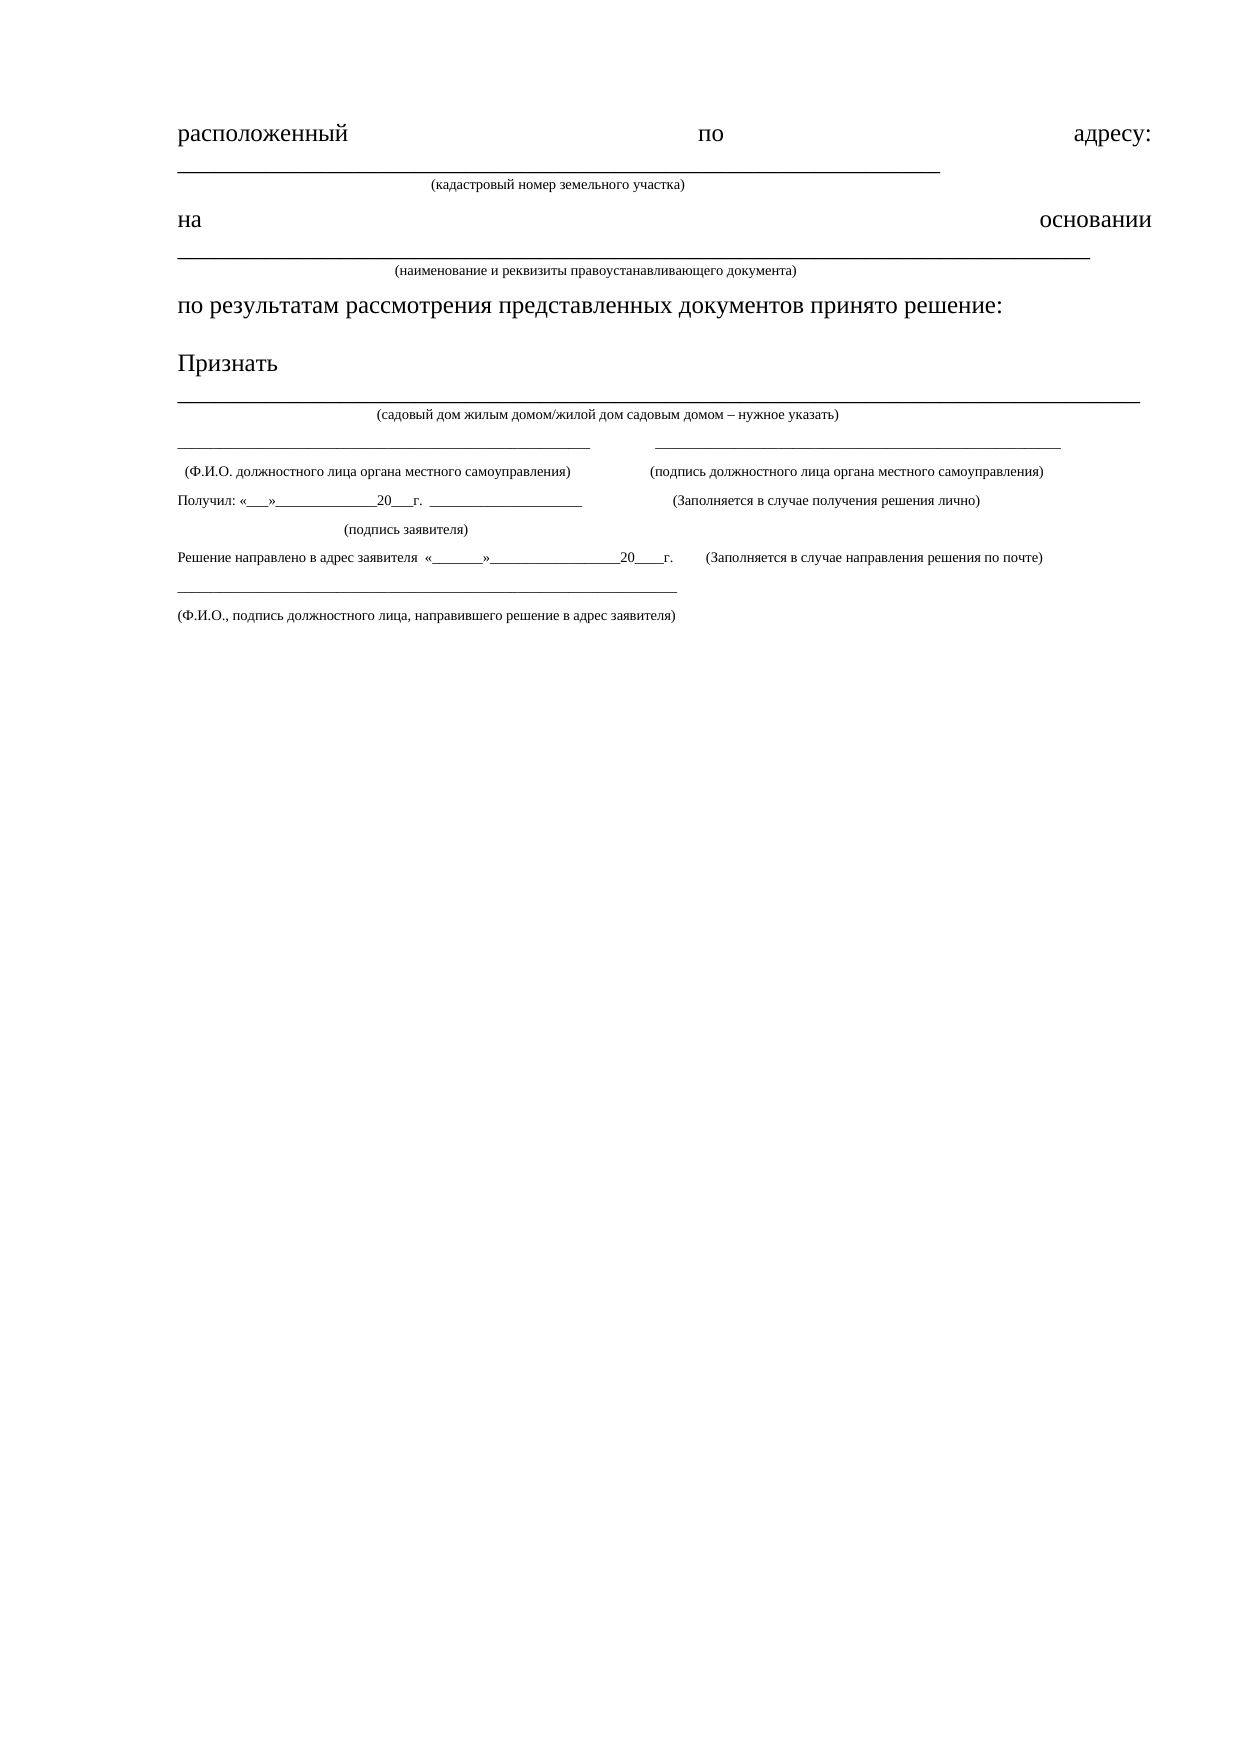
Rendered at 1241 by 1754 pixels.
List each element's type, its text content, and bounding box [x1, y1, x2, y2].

text (кадастровый номер земельного участка) [177, 176, 1152, 204]
text расположенный по адресу: _____________________________________________________________ [177, 118, 1152, 176]
text на основании _________________________________________________________________________ [177, 204, 1152, 262]
text _____________________________________________________________________ [177, 578, 1152, 607]
text по результатам рассмотрения представленных документов принято решение: [177, 291, 1152, 319]
text Получил: «___»______________20___г. _____________________ (Заполняется в случае получения решения лично) [177, 492, 1152, 521]
text Решение направлено в адрес заявителя «_______»__________________20____г. (Заполняется в случае направления решения по почте) [177, 549, 1152, 578]
text (Ф.И.О., подпись должностного лица, направившего решение в адрес заявителя) [177, 607, 1152, 636]
text (наименование и реквизиты правоустанавливающего документа) [177, 262, 1152, 291]
text (подпись заявителя) [177, 521, 1152, 549]
text _________________________________________________________ ________________________________________________________ [177, 434, 1152, 463]
text (Ф.И.О. должностного лица органа местного самоуправления) (подпись должностного лица органа местного самоуправления) [177, 463, 1152, 492]
text (садовый дом жилым домом/жилой дом садовым домом – нужное указать) [177, 406, 1152, 434]
text Признать _____________________________________________________________________________ [177, 348, 1152, 406]
